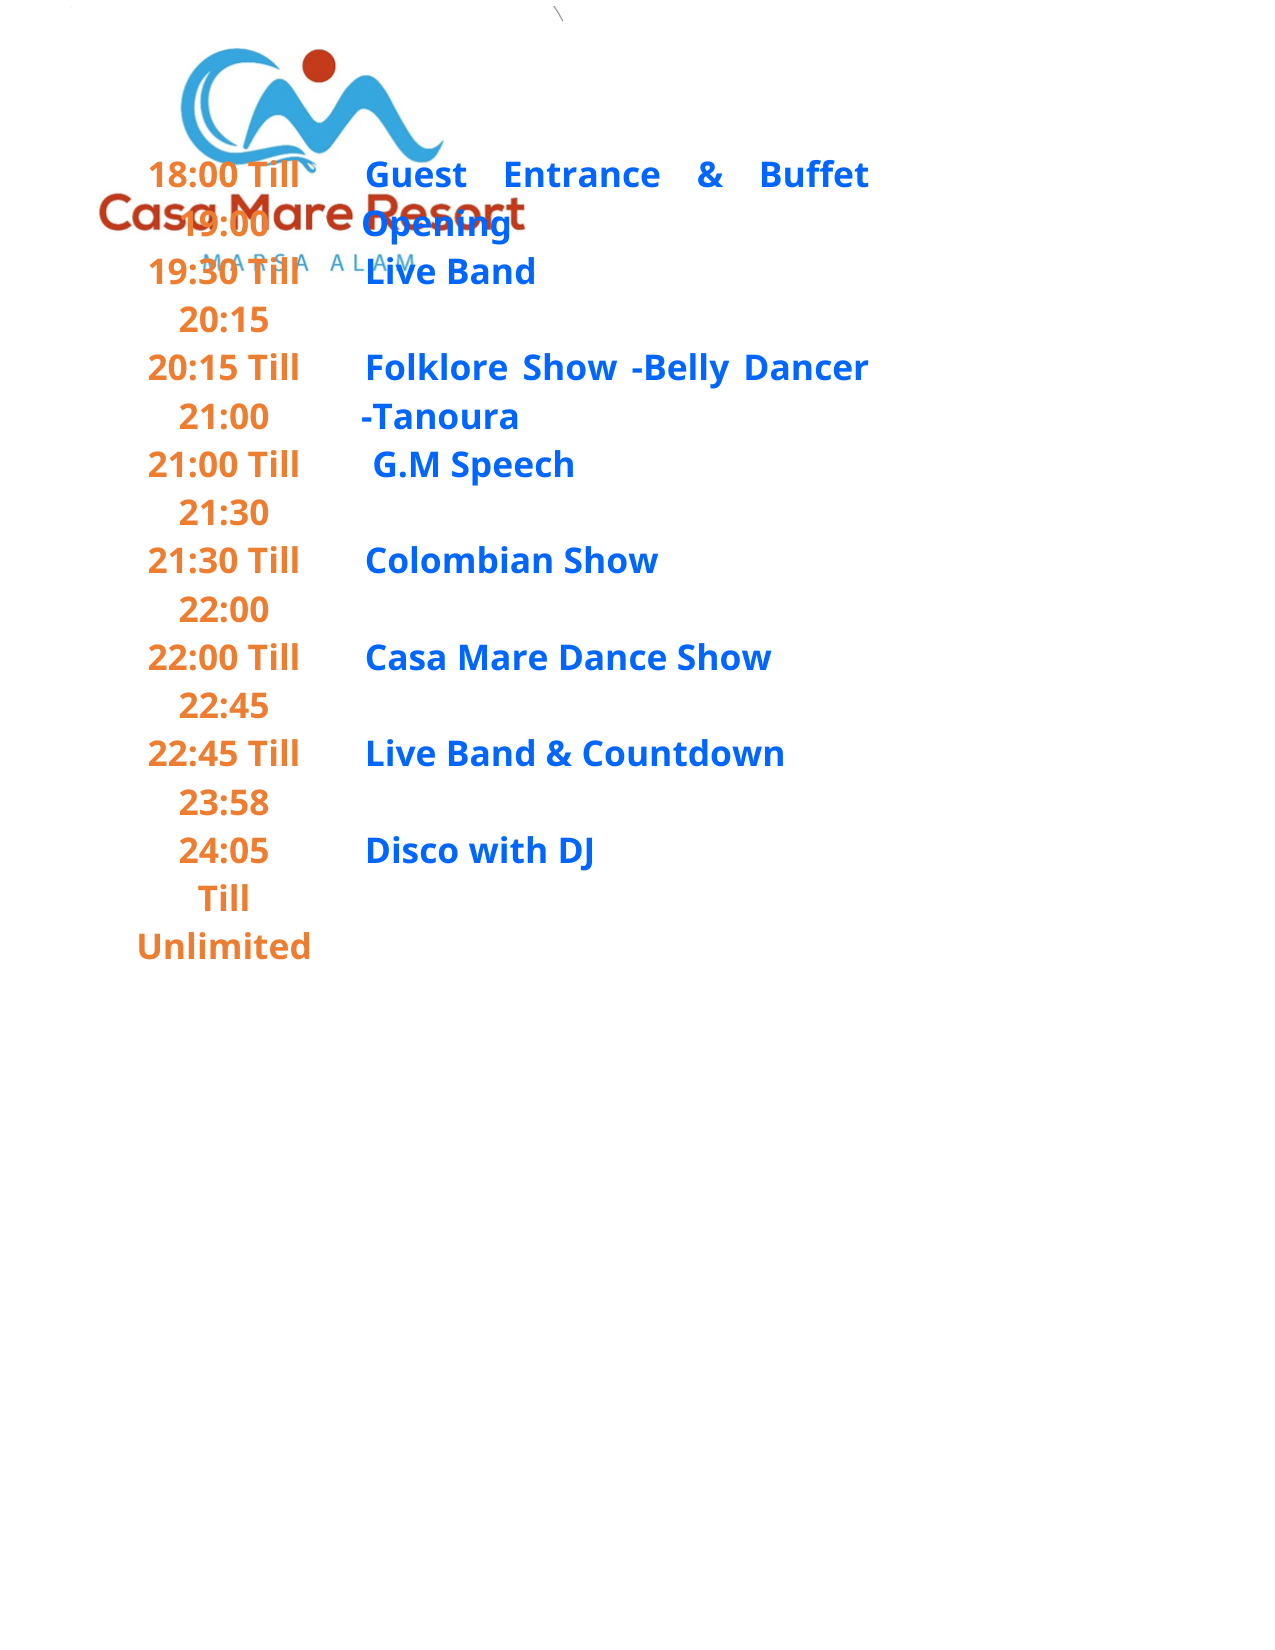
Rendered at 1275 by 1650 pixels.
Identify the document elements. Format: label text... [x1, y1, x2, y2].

table_cell 24:05 Till Unlimited [98, 825, 349, 970]
table_cell Disco with DJ [350, 825, 881, 970]
table_cell 19:30 Till 20:15 [98, 246, 349, 343]
table_cell G.M Speech [350, 439, 881, 536]
table_cell Live Band & Countdown [350, 729, 881, 825]
table_cell 21:30 Till 22:00 [98, 536, 349, 632]
table_cell 22:00 Till 22:45 [98, 632, 349, 729]
table_cell Casa Mare Dance Show [350, 632, 881, 729]
table_cell 21:00 Till 21:30 [98, 439, 349, 536]
table_cell 22:45 Till 23:58 [98, 729, 349, 825]
table_cell Folklore Show -Belly Dancer -Tanoura [350, 343, 881, 439]
table_cell Guest Entrance & Buffet Opening [350, 150, 881, 246]
picture [70, 6, 564, 293]
table_cell Live Band [350, 246, 881, 343]
table_cell 20:15 Till 21:00 [98, 343, 349, 439]
table_cell Colombian Show [350, 536, 881, 632]
table_cell 18:00 Till 19:00 [98, 150, 349, 246]
